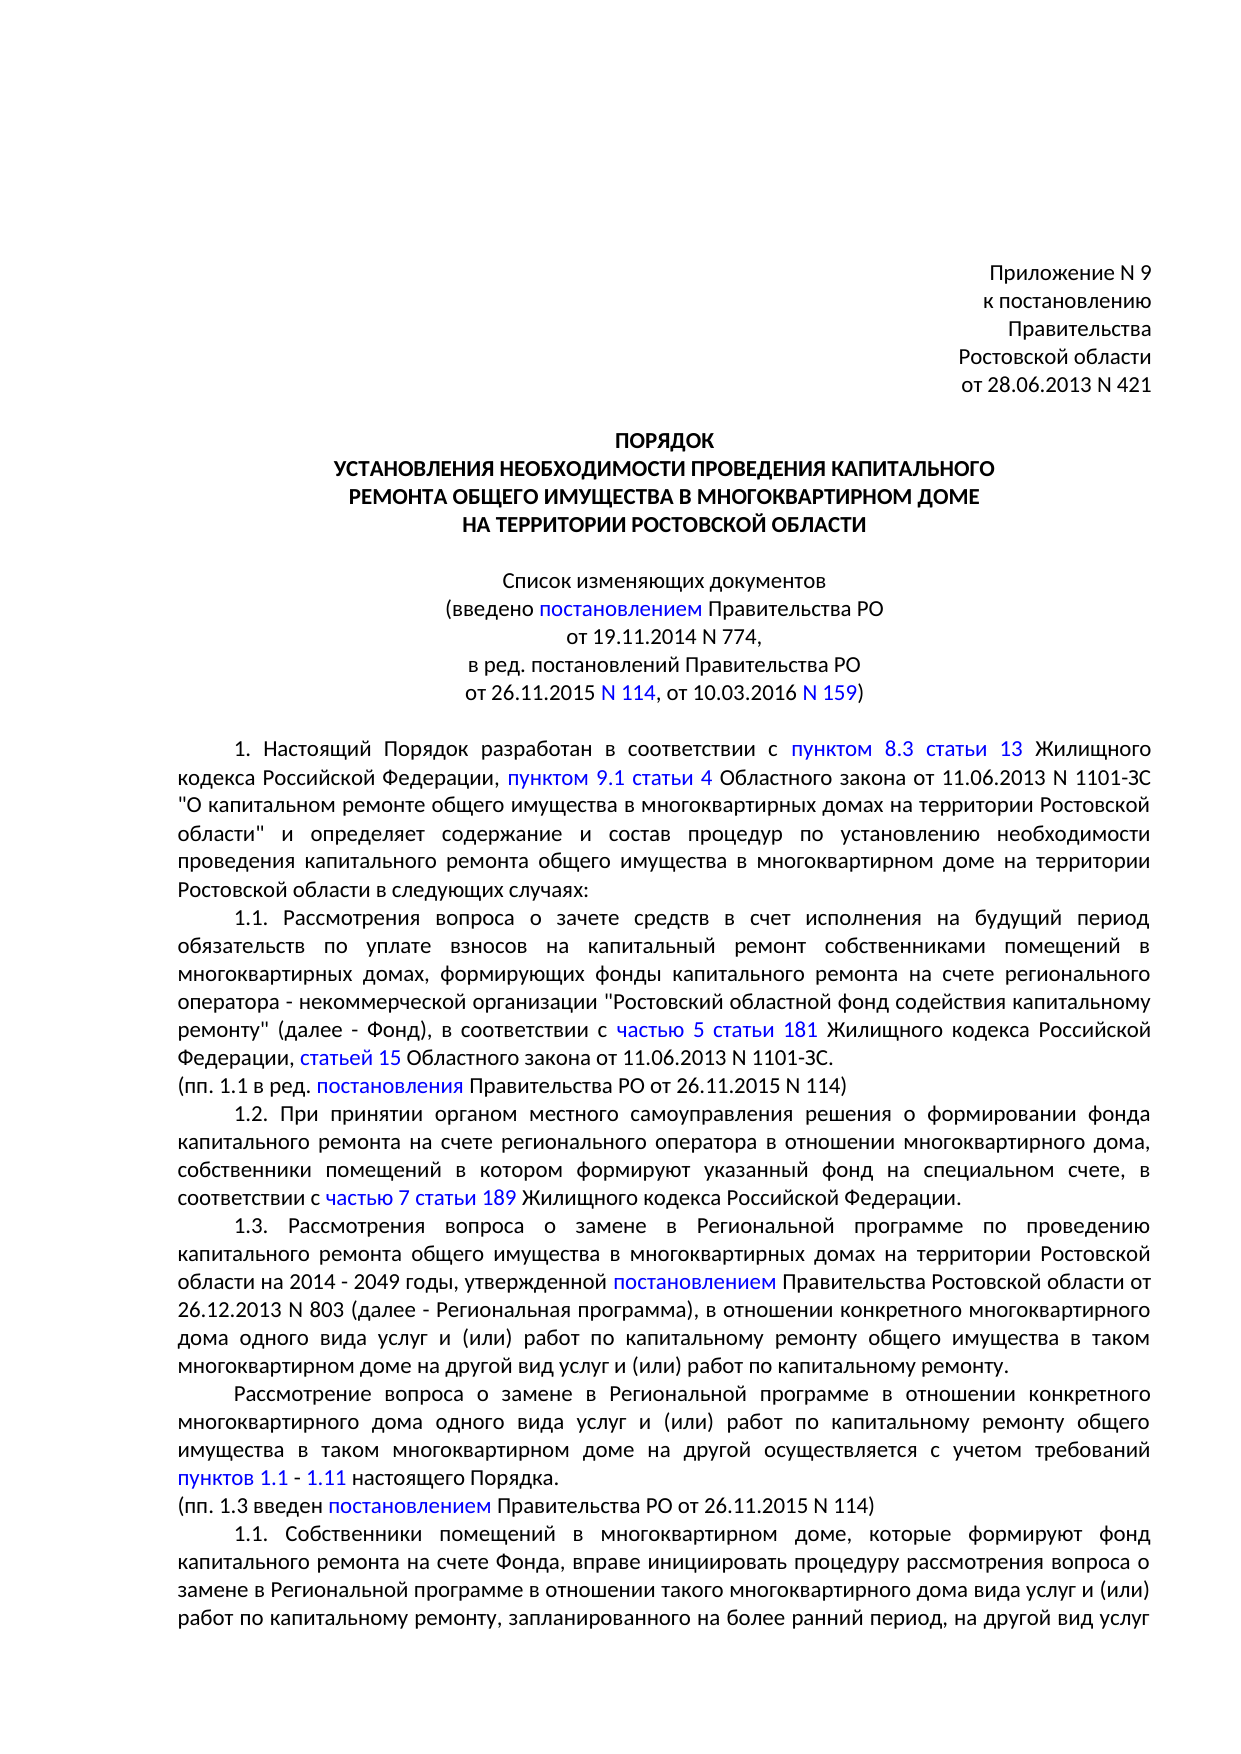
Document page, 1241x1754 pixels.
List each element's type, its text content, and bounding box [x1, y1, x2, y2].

text (введено постановлением Правительства РО [177, 594, 1152, 622]
text от 26.11.2015 N 114, от 10.03.2016 N 159) [177, 678, 1152, 707]
text от 19.11.2014 N 774, [177, 622, 1152, 651]
text 1.1. Рассмотрения вопроса о зачете средств в счет исполнения на будущий период обязательств по уплате взносов на капитальный ремонт собственниками помещений в многоквартирных домах, формирующих фонды капитального ремонта на счете регионального оператора - некоммерческой организации "Ростовский областной фонд содействия капитальному ремонту" (далее - Фонд), в соответствии с частью 5 статьи 181 Жилищного кодекса Российской Федерации, статьей 15 Областного закона от 11.06.2013 N 1101-ЗС. [177, 903, 1152, 1071]
text от 28.06.2013 N 421 [177, 370, 1152, 398]
text 1.2. При принятии органом местного самоуправления решения о формировании фонда капитального ремонта на счете регионального оператора в отношении многоквартирного дома, собственники помещений в котором формируют указанный фонд на специальном счете, в соответствии с частью 7 статьи 189 Жилищного кодекса Российской Федерации. [177, 1099, 1152, 1211]
text 1.3. Рассмотрения вопроса о замене в Региональной программе по проведению капитального ремонта общего имущества в многоквартирных домах на территории Ростовской области на 2014 - 2049 годы, утвержденной постановлением Правительства Ростовской области от 26.12.2013 N 803 (далее - Региональная программа), в отношении конкретного многоквартирного дома одного вида услуг и (или) работ по капитальному ремонту общего имущества в таком многоквартирном доме на другой вид услуг и (или) работ по капитальному ремонту. [177, 1211, 1152, 1379]
title НА ТЕРРИТОРИИ РОСТОВСКОЙ ОБЛАСТИ [177, 510, 1152, 538]
text (пп. 1.1 в ред. постановления Правительства РО от 26.11.2015 N 114) [177, 1071, 1152, 1099]
text 1. Настоящий Порядок разработан в соответствии с пунктом 8.3 статьи 13 Жилищного кодекса Российской Федерации, пунктом 9.1 статьи 4 Областного закона от 11.06.2013 N 1101-ЗС "О капитальном ремонте общего имущества в многоквартирных домах на территории Ростовской области" и определяет содержание и состав процедур по установлению необходимости проведения капитального ремонта общего имущества в многоквартирном доме на территории Ростовской области в следующих случаях: [177, 734, 1152, 903]
title РЕМОНТА ОБЩЕГО ИМУЩЕСТВА В МНОГОКВАРТИРНОМ ДОМЕ [177, 482, 1152, 510]
title ПОРЯДОК [177, 426, 1152, 454]
text Рассмотрение вопроса о замене в Региональной программе в отношении конкретного многоквартирного дома одного вида услуг и (или) работ по капитальному ремонту общего имущества в таком многоквартирном доме на другой осуществляется с учетом требований пунктов 1.1 - 1.11 настоящего Порядка. [177, 1379, 1152, 1491]
text в ред. постановлений Правительства РО [177, 651, 1152, 678]
title УСТАНОВЛЕНИЯ НЕОБХОДИМОСТИ ПРОВЕДЕНИЯ КАПИТАЛЬНОГО [177, 454, 1152, 482]
text Ростовской области [177, 342, 1152, 370]
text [177, 1519, 1152, 1631]
text Приложение N 9 [177, 258, 1152, 286]
text Список изменяющих документов [177, 566, 1152, 594]
text Правительства [177, 314, 1152, 342]
text к постановлению [177, 286, 1152, 314]
text (пп. 1.3 введен постановлением Правительства РО от 26.11.2015 N 114) [177, 1491, 1152, 1519]
